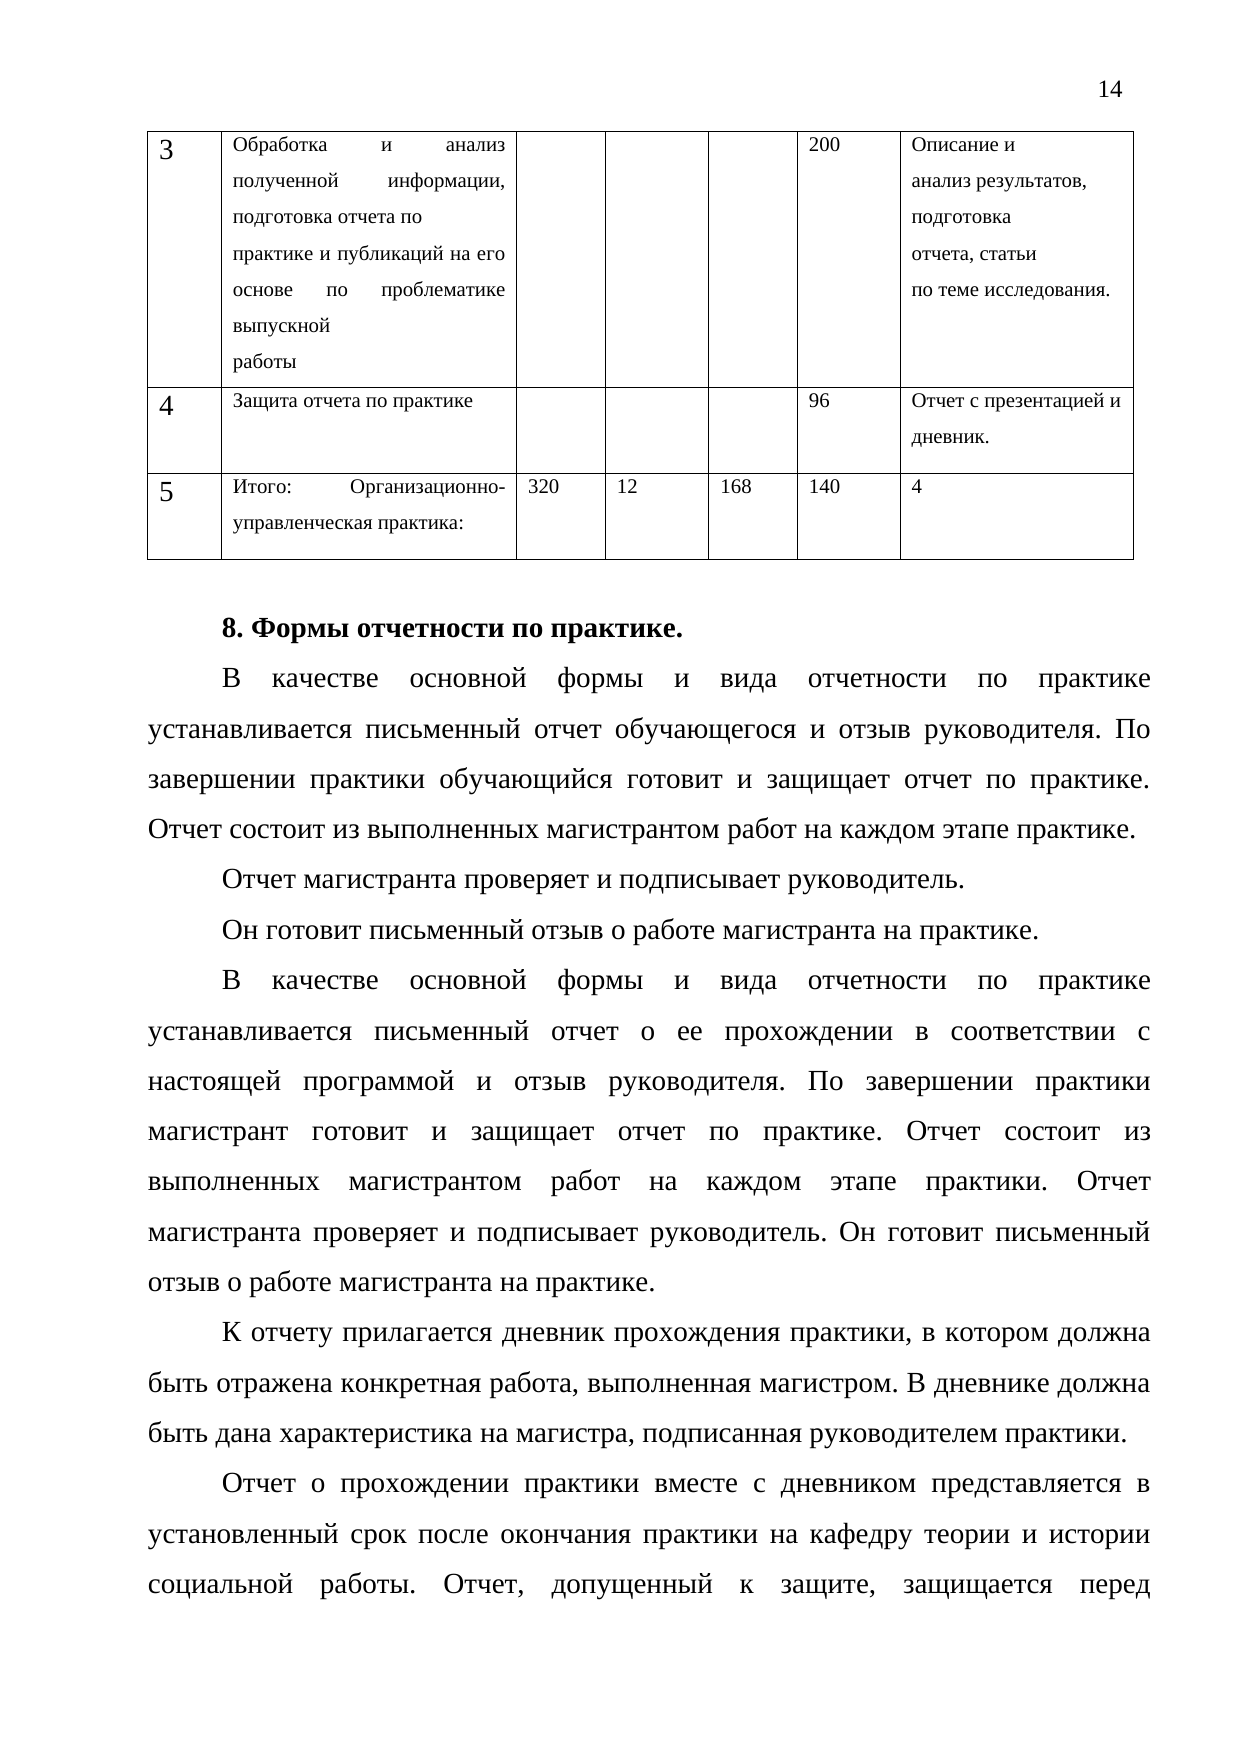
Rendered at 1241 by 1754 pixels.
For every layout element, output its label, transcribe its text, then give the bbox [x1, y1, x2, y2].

table_cell Обработка и анализ полученной информации, подготовка отчета по практике и публикаций на его основе по проблематике выпускной работы [222, 132, 516, 387]
table_cell 4 [901, 474, 1133, 559]
text Он готовит письменный отзыв о работе магистранта на практике. [148, 912, 1152, 946]
table_cell [517, 388, 605, 473]
table_cell Защита отчета по практике [222, 388, 516, 473]
table_cell Отчет с презентацией и дневник. [901, 388, 1133, 473]
text 8. Формы отчетности по практике. [148, 610, 1152, 644]
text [148, 1465, 1152, 1599]
table_cell [606, 388, 708, 473]
table_cell 5 [148, 474, 221, 559]
table_cell 3 [148, 132, 221, 387]
table_cell Итого: Организационно-управленческая практика: [222, 474, 516, 559]
table_cell Описание и анализ результатов, подготовка отчета, статьи по теме исследования. [901, 132, 1133, 387]
text В качестве основной формы и вида отчетности по практике устанавливается письменный отчет обучающегося и отзыв руководителя. По завершении практики обучающийся готовит и защищает отчет по практике. Отчет состоит из выполненных магистрантом работ на каждом этапе практике. [148, 660, 1152, 845]
table_cell 96 [798, 388, 900, 473]
table_cell 168 [709, 474, 797, 559]
table_cell 320 [517, 474, 605, 559]
table_cell 140 [798, 474, 900, 559]
table_cell 12 [606, 474, 708, 559]
text В качестве основной формы и вида отчетности по практике устанавливается письменный отчет о ее прохождении в соответствии с настоящей программой и отзыв руководителя. По завершении практики магистрант готовит и защищает отчет по практике. Отчет состоит из выполненных магистрантом работ на каждом этапе практики. Отчет магистранта проверяет и подписывает руководитель. Он готовит письменный отзыв о работе магистранта на практике. [148, 962, 1152, 1298]
text Отчет магистранта проверяет и подписывает руководитель. [148, 862, 1152, 895]
table_cell 4 [148, 388, 221, 473]
table_cell [709, 132, 797, 387]
table_cell [517, 132, 605, 387]
table_cell [709, 388, 797, 473]
text К отчету прилагается дневник прохождения практики, в котором должна быть отражена конкретная работа, выполненная магистром. В дневнике должна быть дана характеристика на магистра, подписанная руководителем практики. [148, 1314, 1152, 1449]
table_cell 200 [798, 132, 900, 387]
table_cell [606, 132, 708, 387]
